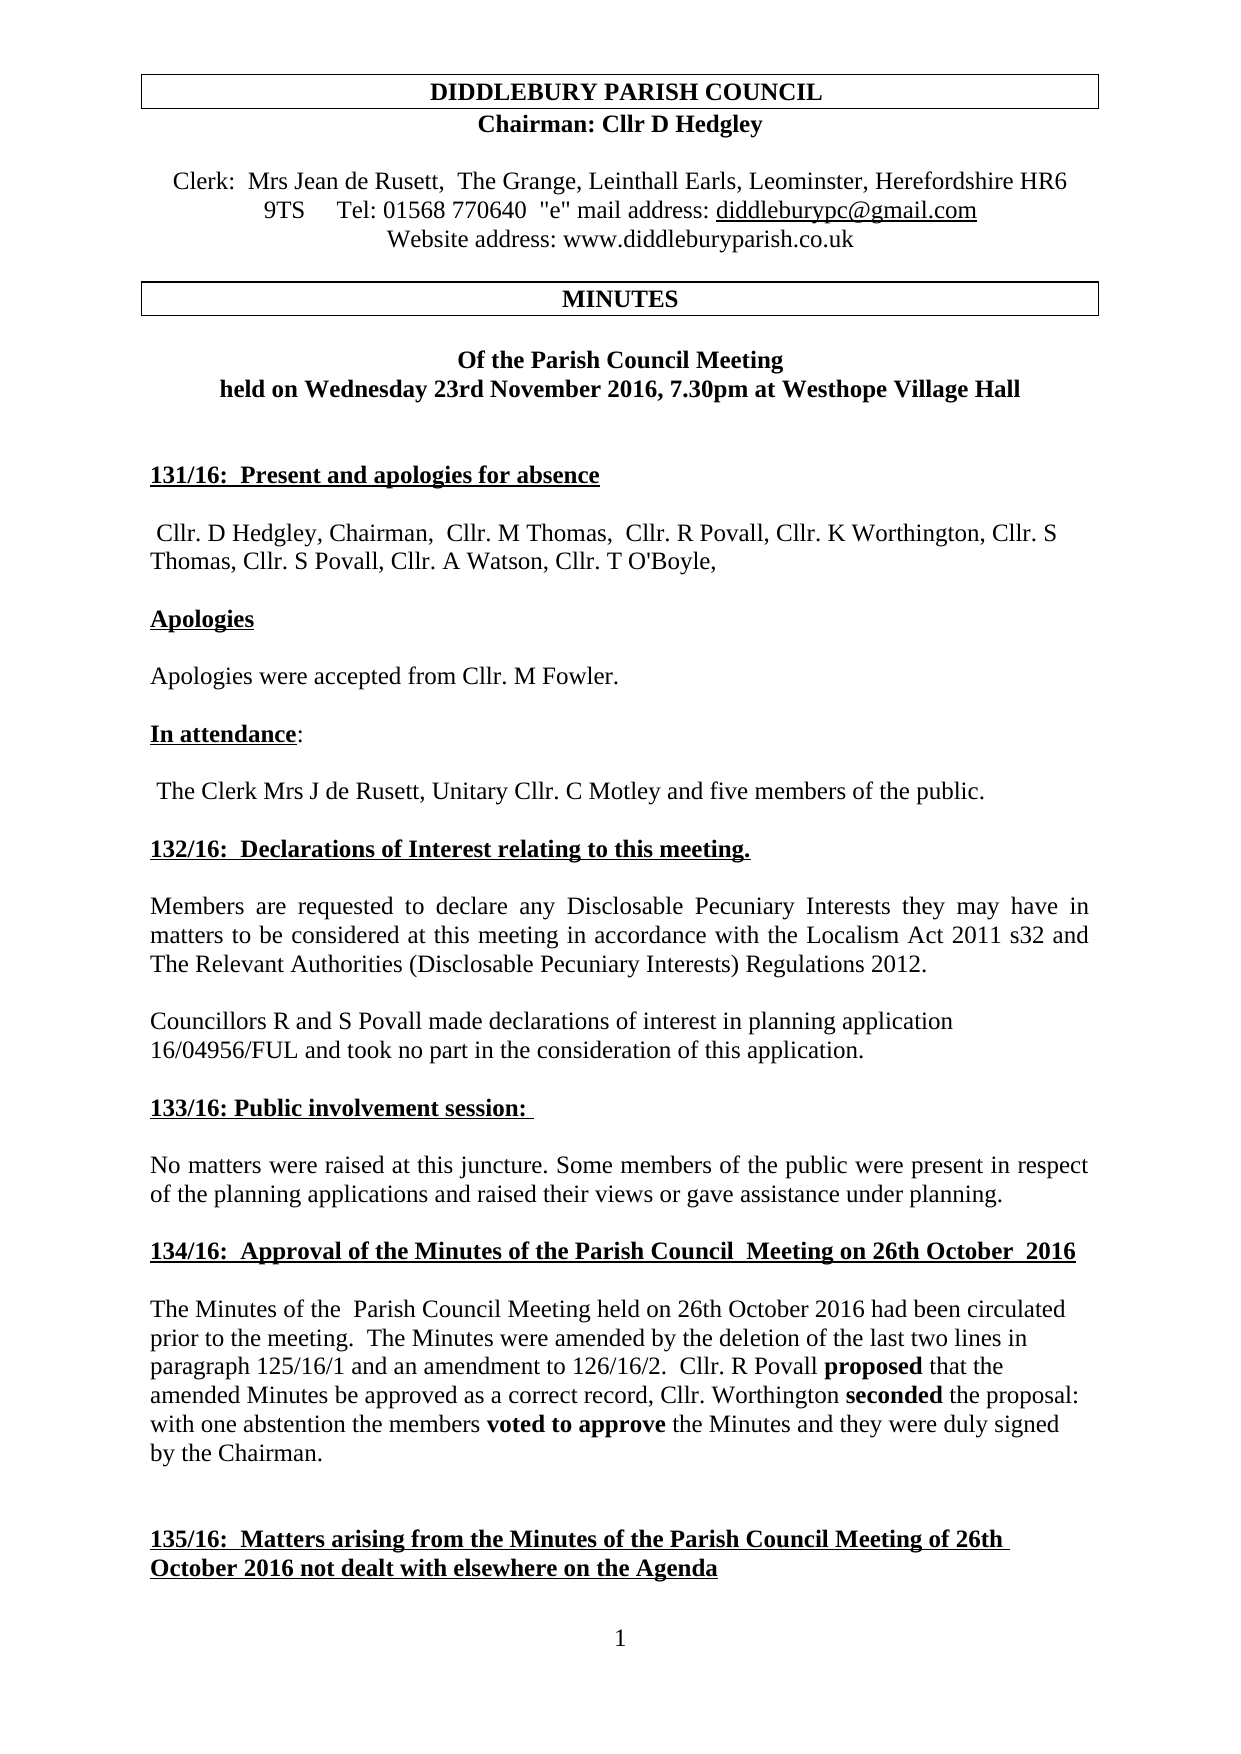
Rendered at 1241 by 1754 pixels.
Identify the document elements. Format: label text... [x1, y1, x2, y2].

text Cllr. D Hedgley, Chairman, Cllr. M Thomas, Cllr. R Povall, Cllr. K Worthington, Cllr. S Thomas, Cllr. S Povall, Cllr. A Watson, Cllr. T O'Boyle, [150, 518, 1090, 575]
text Apologies [150, 604, 1090, 633]
text 135/16: Matters arising from the Minutes of the Parish Council Meeting of 26th October 2016 not dealt with elsewhere on the Agenda [150, 1524, 1090, 1581]
text Website address: www.diddleburyparish.co.uk [150, 224, 1090, 253]
text 133/16: Public involvement session: [150, 1093, 1090, 1121]
text 131/16: Present and apologies for absence [150, 460, 1090, 489]
text Councillors R and S Povall made declarations of interest in planning application 16/04956/FUL and took no part in the consideration of this application. [150, 1006, 1090, 1064]
text 134/16: Approval of the Minutes of the Parish Council Meeting on 26th October 2016 [150, 1236, 1090, 1265]
text held on Wednesday 23rd November 2016, 7.30pm at Westhope Village Hall [150, 374, 1090, 403]
text DIDDLEBURY PARISH COUNCIL [142, 75, 1098, 108]
text The Minutes of the Parish Council Meeting held on 26th October 2016 had been circulated prior to the meeting. The Minutes were amended by the deletion of the last two lines in paragraph 125/16/1 and an amendment to 126/16/2. Cllr. R Povall proposed that the amended Minutes be approved as a correct record, Cllr. Worthington seconded the proposal: with one abstention the members voted to approve the Minutes and they were duly signed by the Chairman. [150, 1294, 1090, 1466]
text MINUTES [142, 283, 1098, 315]
text Chairman: Cllr D Hedgley [150, 109, 1090, 138]
text No matters were raised at this juncture. Some members of the public were present in respect of the planning applications and raised their views or gave assistance under planning. [150, 1150, 1090, 1208]
text Members are requested to declare any Disclosable Pecuniary Interests they may have in matters to be considered at this meeting in accordance with the Localism Act 2011 s32 and The Relevant Authorities (Disclosable Pecuniary Interests) Regulations 2012. [150, 891, 1090, 978]
text In attendance: [150, 719, 1090, 748]
text The Clerk Mrs J de Rusett, Unitary Cllr. C Motley and five members of the public. [150, 776, 1090, 805]
text Of the Parish Council Meeting [150, 345, 1090, 374]
text Clerk: Mrs Jean de Rusett, The Grange, Leinthall Earls, Leominster, Herefordshire HR6 9TS Tel: 01568 770640 "e" mail address: diddleburypc@gmail.com [150, 166, 1090, 224]
text Apologies were accepted from Cllr. M Fowler. [150, 661, 1090, 690]
text 132/16: Declarations of Interest relating to this meeting. [150, 834, 1090, 863]
